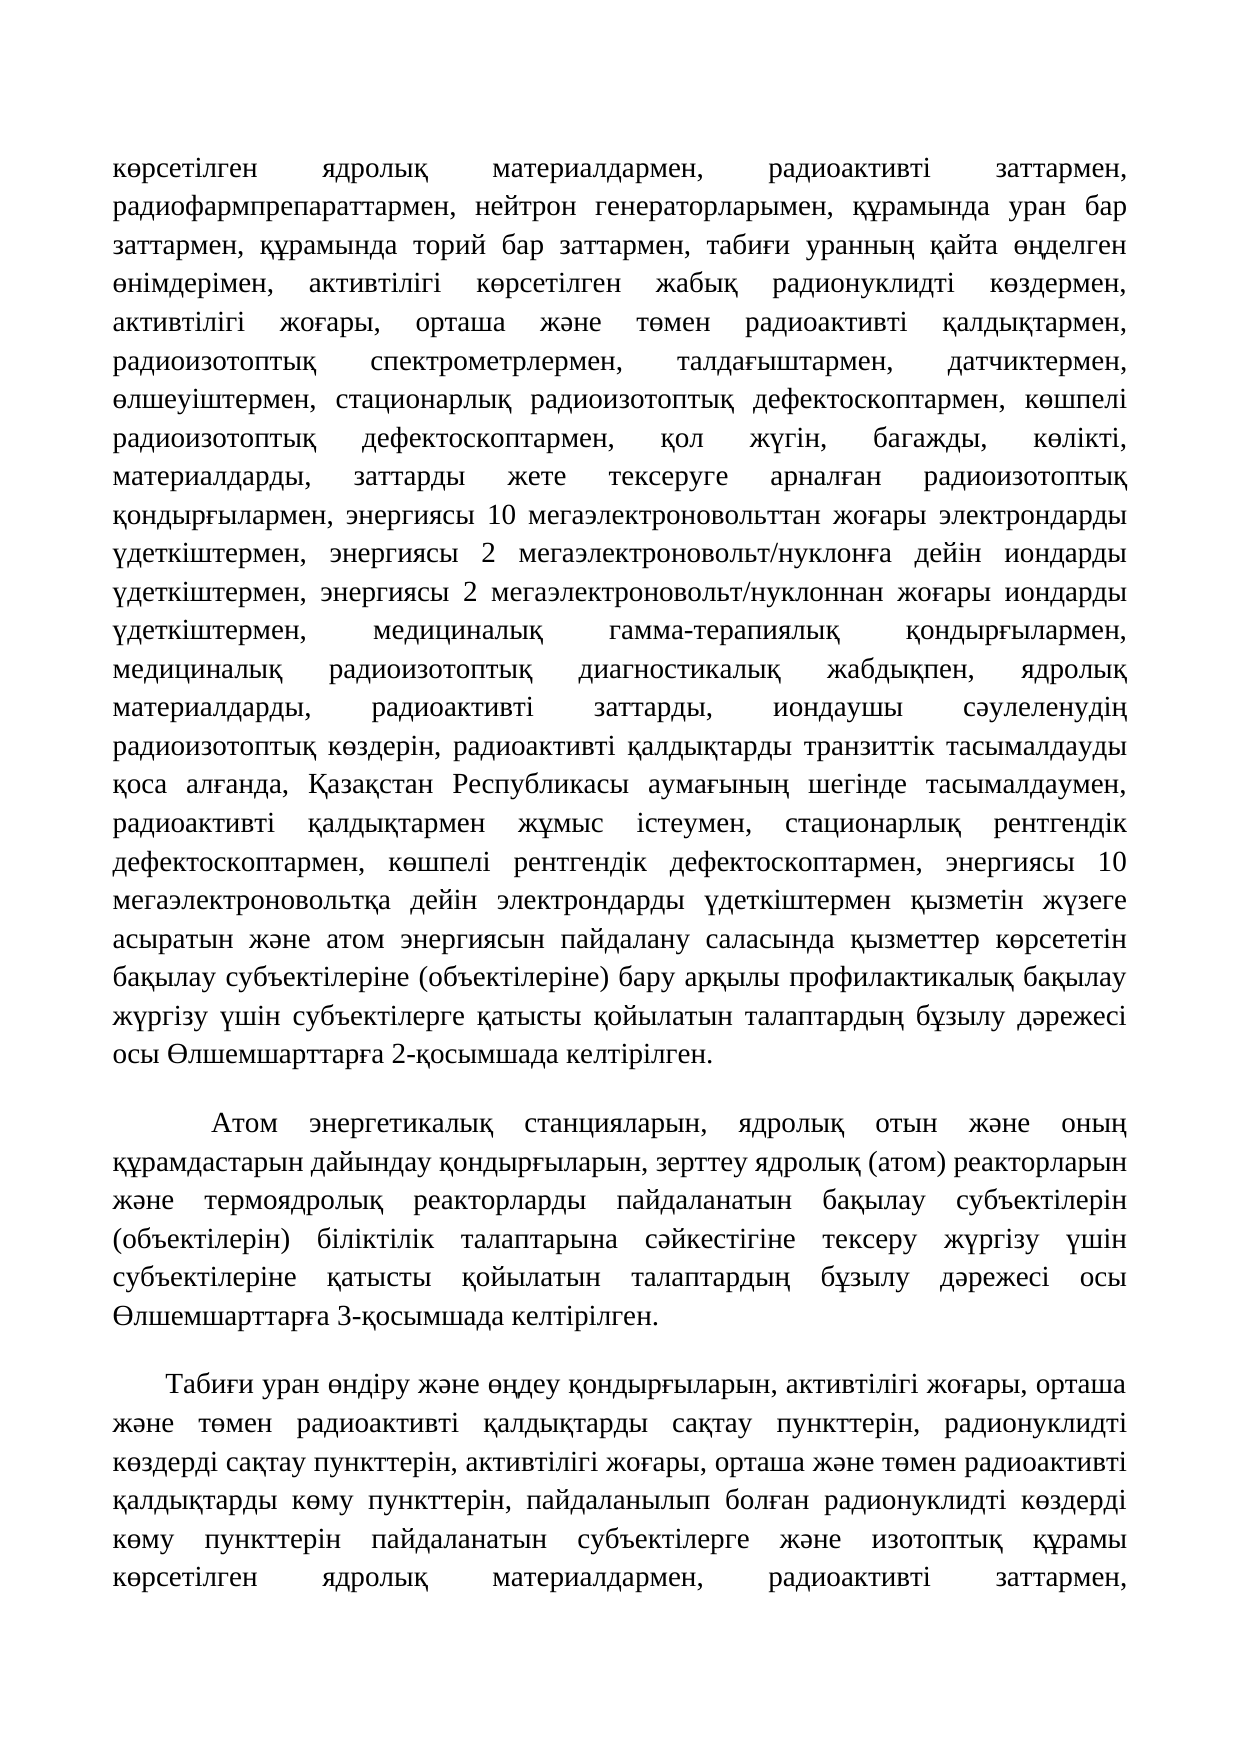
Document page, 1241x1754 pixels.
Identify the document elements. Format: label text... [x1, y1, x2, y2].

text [112, 1367, 1128, 1593]
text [112, 150, 1128, 1070]
text Атом энергетикалық станцияларын, ядролық отын және оның құрамдастарын дайындау қондырғыларын, зерттеу ядролық (атом) реакторларын және термоядролық реакторларды пайдаланатын бақылау субъектілерін (объектілерін) біліктілік талаптарына сәйкестігіне тексеру жүргізу үшін субъектілеріне қатысты қойылатын талаптардың бұзылу дәрежесі осы Өлшемшарттарға 3-қосымшада келтірілген. [112, 1105, 1128, 1331]
